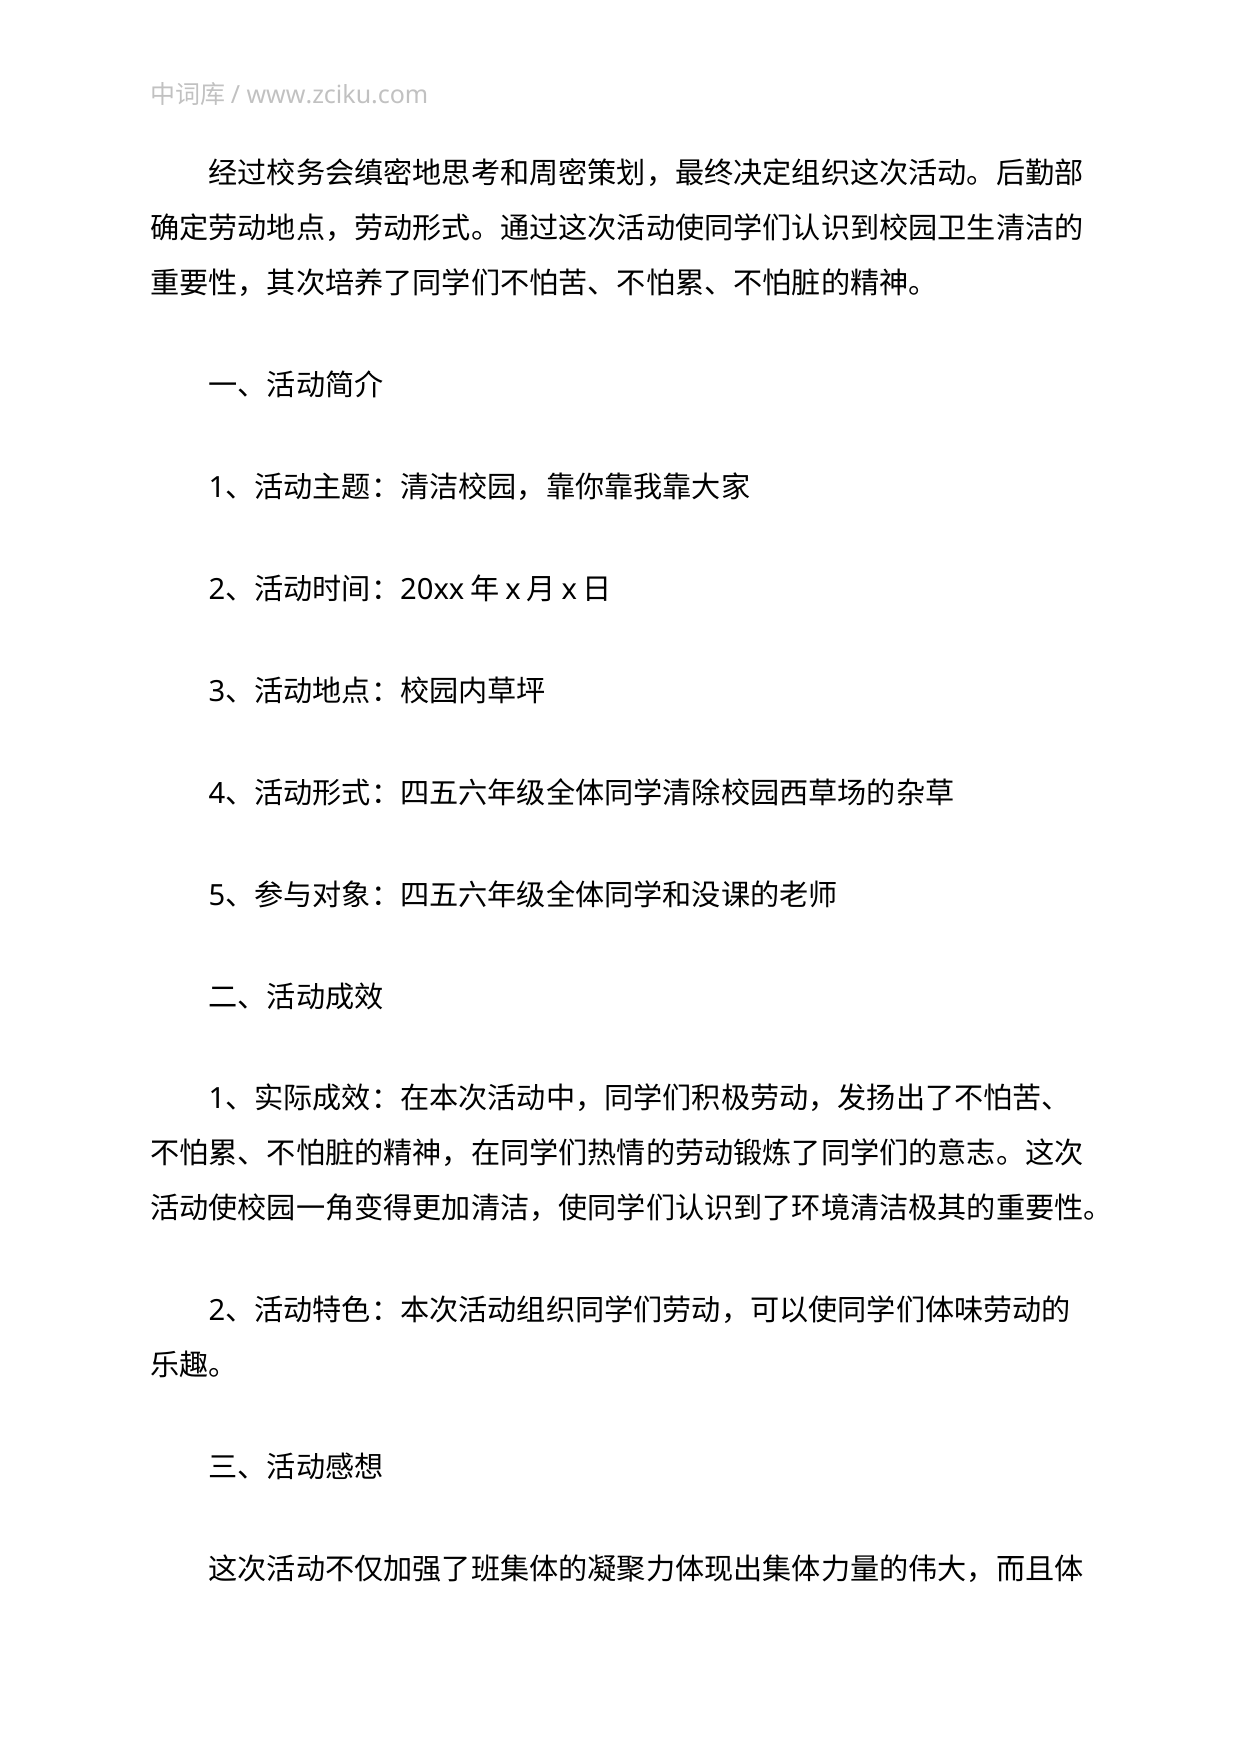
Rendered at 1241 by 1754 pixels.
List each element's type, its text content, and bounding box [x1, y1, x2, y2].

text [150, 1545, 1090, 1587]
text 1、活动主题：清洁校园，靠你靠我靠大家 [150, 463, 1090, 506]
text 3、活动地点：校园内草坪 [150, 667, 1090, 710]
text 一、活动简介 [150, 362, 1090, 404]
text 三、活动感想 [150, 1443, 1090, 1486]
text 4、活动形式：四五六年级全体同学清除校园西草场的杂草 [150, 769, 1090, 812]
text 1、实际成效：在本次活动中，同学们积极劳动，发扬出了不怕苦、不怕累、不怕脏的精神，在同学们热情的劳动锻炼了同学们的意志。这次活动使校园一角变得更加清洁，使同学们认识到了环境清洁极其的重要性。 [150, 1075, 1090, 1227]
text 经过校务会缜密地思考和周密策划，最终决定组织这次活动。后勤部确定劳动地点，劳动形式。通过这次活动使同学们认识到校园卫生清洁的重要性，其次培养了同学们不怕苦、不怕累、不怕脏的精神。 [150, 150, 1090, 302]
text 5、参与对象：四五六年级全体同学和没课的老师 [150, 871, 1090, 914]
text 2、活动时间：20xx年x月x日 [150, 565, 1090, 608]
text 二、活动成效 [150, 973, 1090, 1016]
text 2、活动特色：本次活动组织同学们劳动，可以使同学们体味劳动的乐趣。 [150, 1287, 1090, 1384]
